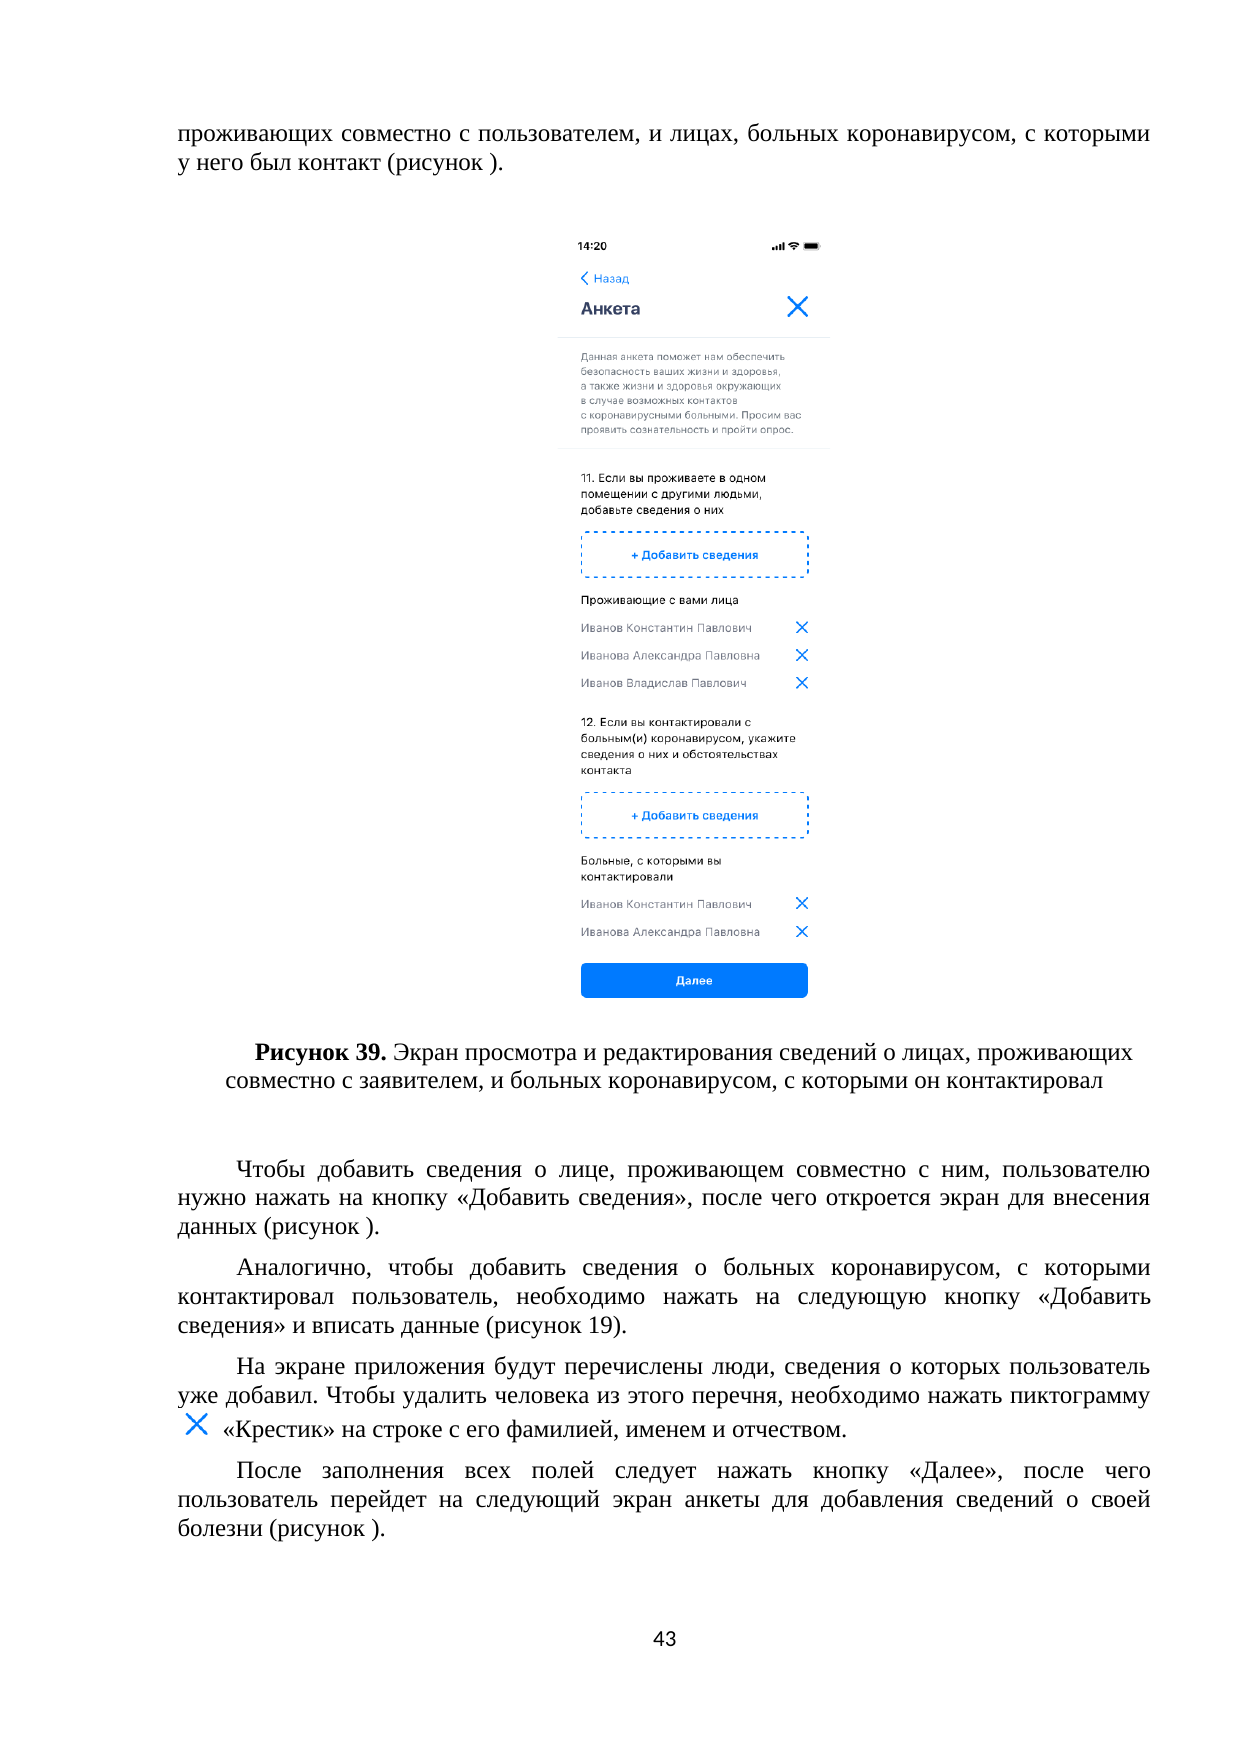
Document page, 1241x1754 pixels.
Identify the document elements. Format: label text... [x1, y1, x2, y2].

list Аналогично, чтобы добавить сведения о больных коронавирусом, с которыми контактировал пользователь, необходимо нажать на следующую кнопку «Добавить сведения» и вписать данные (рисунок 19). [177, 1252, 1152, 1339]
text Рисунок 39. Экран просмотра и редактирования сведений о лицах, проживающих совместно с заявителем, и больных коронавирусом, с которыми он контактировал [177, 1037, 1152, 1094]
list На экране приложения будут перечислены люди, сведения о которых пользователь уже добавил. Чтобы удалить человека из этого перечня, необходимо нажать пиктограмму «Крестик» на строке с его фамилией, именем и отчеством. [177, 1351, 1152, 1443]
text После заполнения всех полей следует нажать кнопку «Далее», после чего пользователь перейдет на следующий экран анкеты для добавления сведений о своей болезни (рисунок 40). [177, 1456, 1152, 1542]
picture [557, 229, 831, 1025]
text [177, 118, 1152, 176]
list Чтобы добавить сведения о лице, проживающем совместно с ним, пользователю нужно нажать на кнопку «Добавить сведения», после чего откроется экран для внесения данных (рисунок 18). [177, 1154, 1152, 1240]
picture [177, 1408, 217, 1438]
